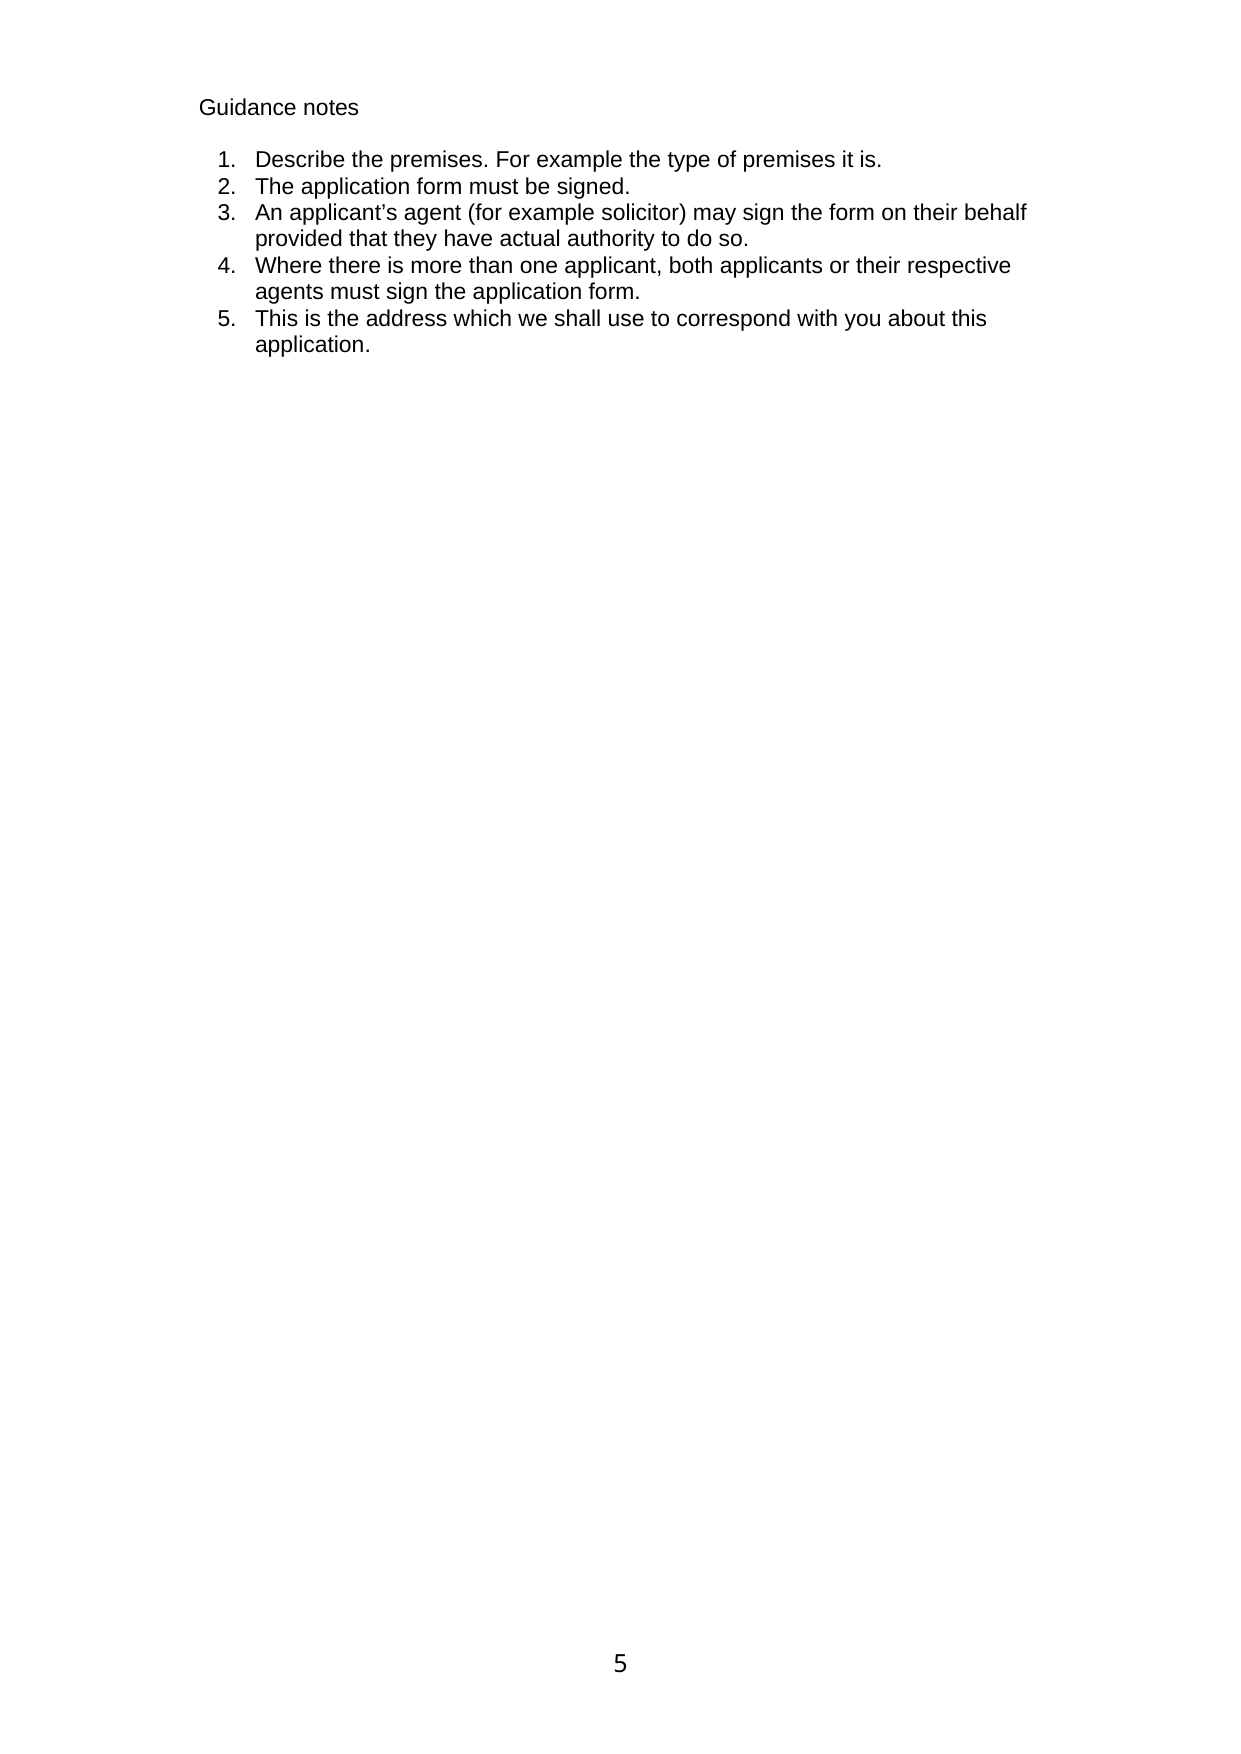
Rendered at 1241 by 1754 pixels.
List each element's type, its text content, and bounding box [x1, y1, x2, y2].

table_header Guidance notes Describe the premises. For example the type of premises it is. The application form must be signed. An applicant’s agent (for example solicitor) may sign the form on their behalf provided that they have actual authority to do so. Where there is more than one applicant, both applicants or their respective agents must sign the application form. This is the address which we shall use to correspond with you about this application. [187, 94, 1076, 383]
